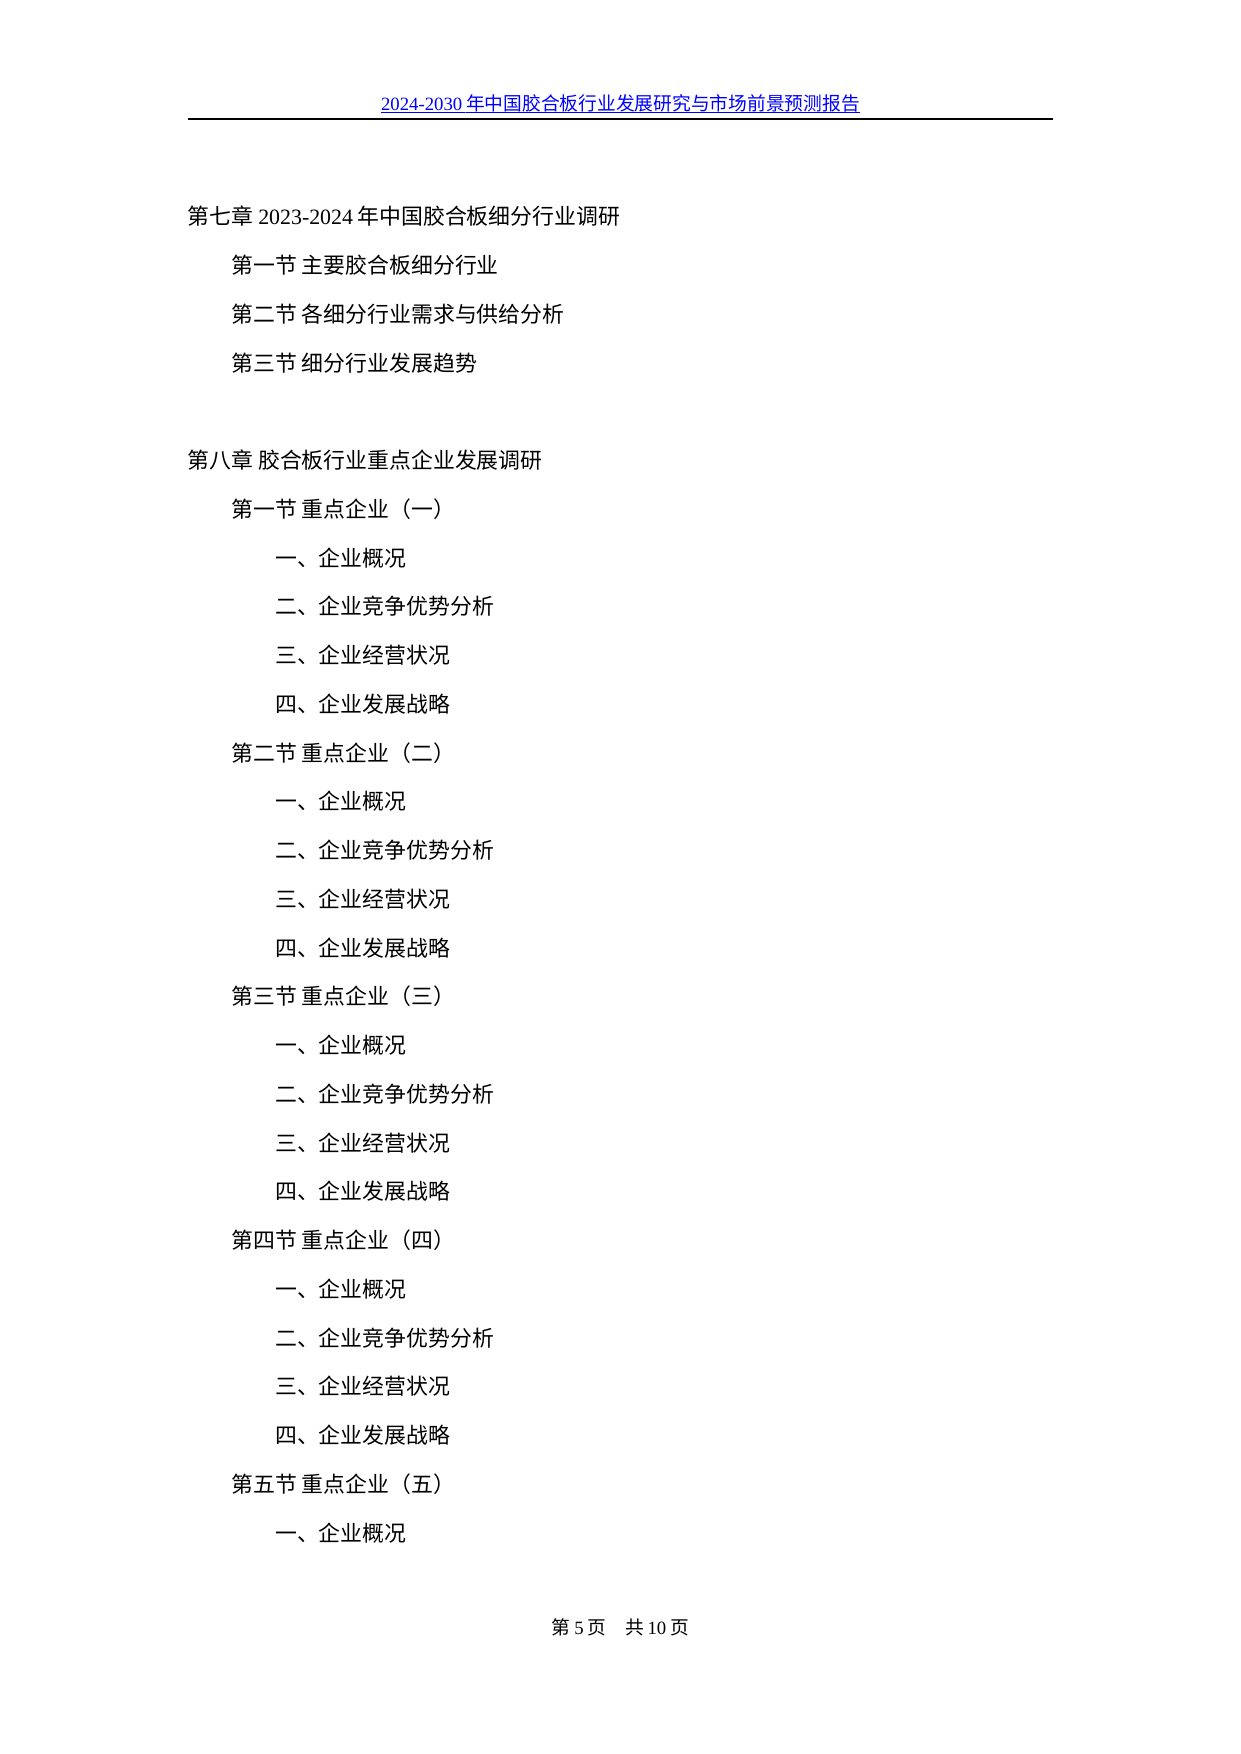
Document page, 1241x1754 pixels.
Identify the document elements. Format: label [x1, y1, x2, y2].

text [187, 150, 1053, 1548]
